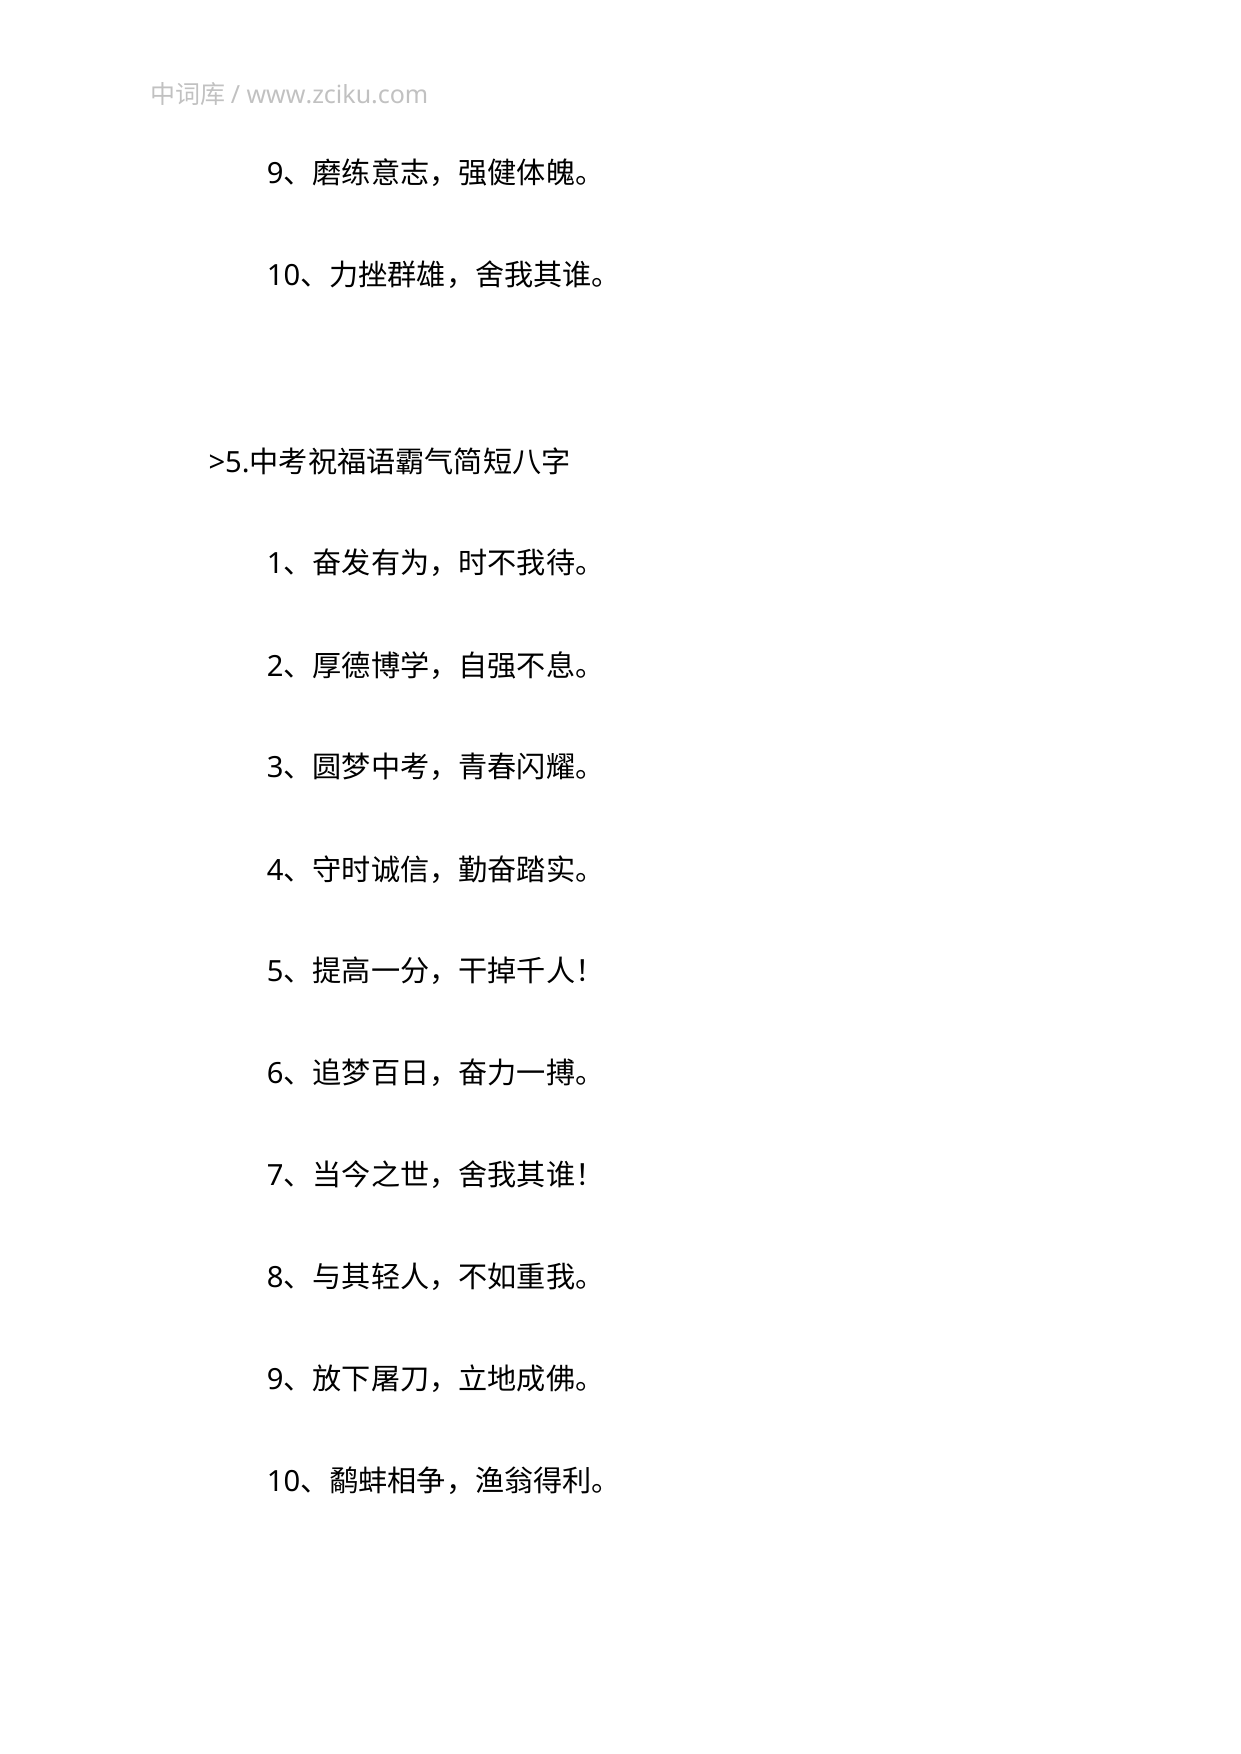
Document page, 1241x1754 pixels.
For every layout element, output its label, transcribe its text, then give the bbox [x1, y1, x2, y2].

text 10、鹬蚌相争，渔翁得利。 [150, 1458, 1090, 1500]
text 9、放下屠刀，立地成佛。 [150, 1356, 1090, 1398]
text 5、提高一分，干掉千人！ [150, 948, 1090, 990]
text 10、力挫群雄，舍我其谁。 [150, 252, 1090, 294]
text 7、当今之世，舍我其谁！ [150, 1152, 1090, 1194]
text >5.中考祝福语霸气简短八字 [150, 438, 1090, 481]
text 4、守时诚信，勤奋踏实。 [150, 846, 1090, 888]
text 9、磨练意志，强健体魄。 [150, 150, 1090, 192]
text 6、追梦百日，奋力一搏。 [150, 1050, 1090, 1092]
text 8、与其轻人，不如重我。 [150, 1254, 1090, 1296]
text 3、圆梦中考，青春闪耀。 [150, 744, 1090, 786]
text 1、奋发有为，时不我待。 [150, 540, 1090, 582]
text 2、厚德博学，自强不息。 [150, 642, 1090, 684]
